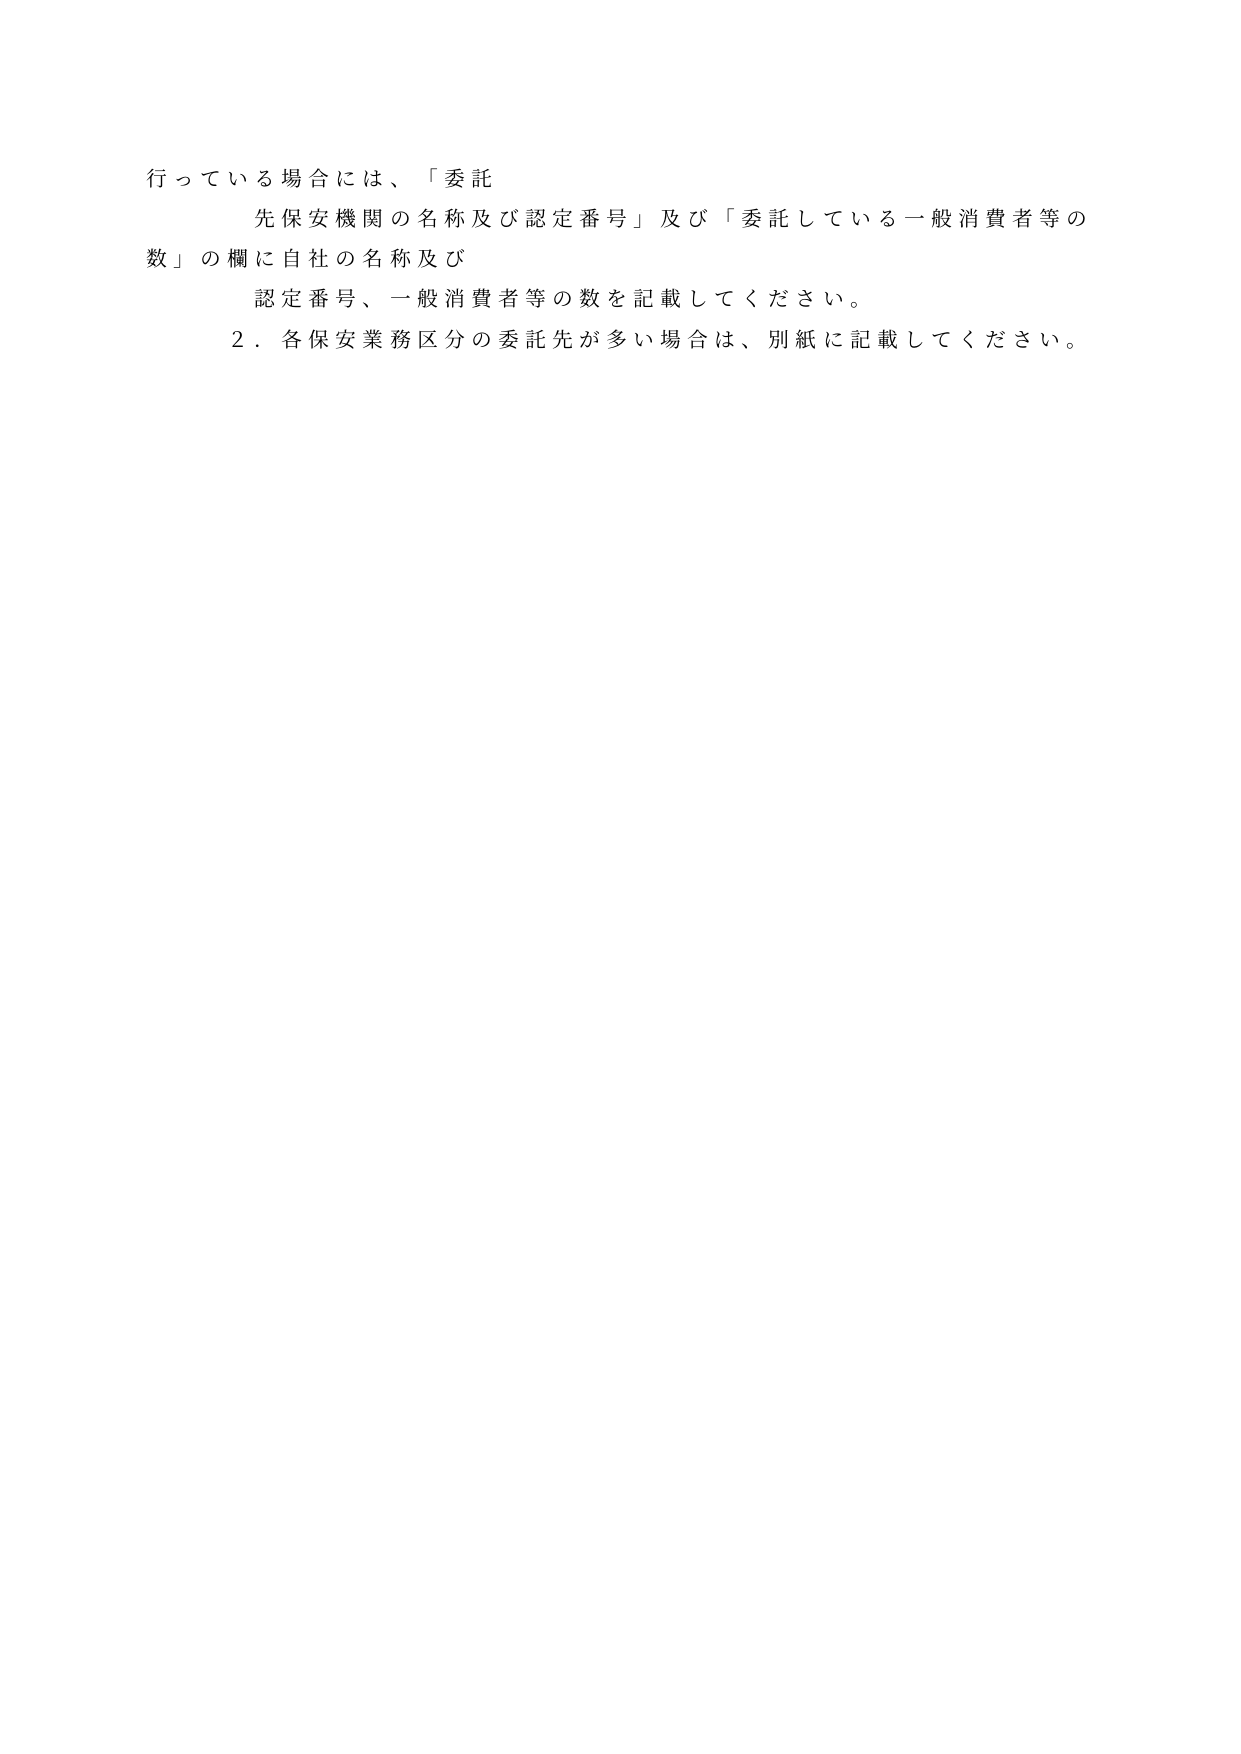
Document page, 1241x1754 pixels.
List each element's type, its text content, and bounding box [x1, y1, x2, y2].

text 認定番号、一般消費者等の数を記載してください。 [146, 278, 1094, 318]
text ２．各保安業務区分の委託先が多い場合は、別紙に記載してください。 [146, 318, 1094, 358]
text 先保安機関の名称及び認定番号」及び「委託している一般消費者等の数」の欄に自社の名称及び [146, 197, 1094, 278]
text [146, 157, 1094, 197]
